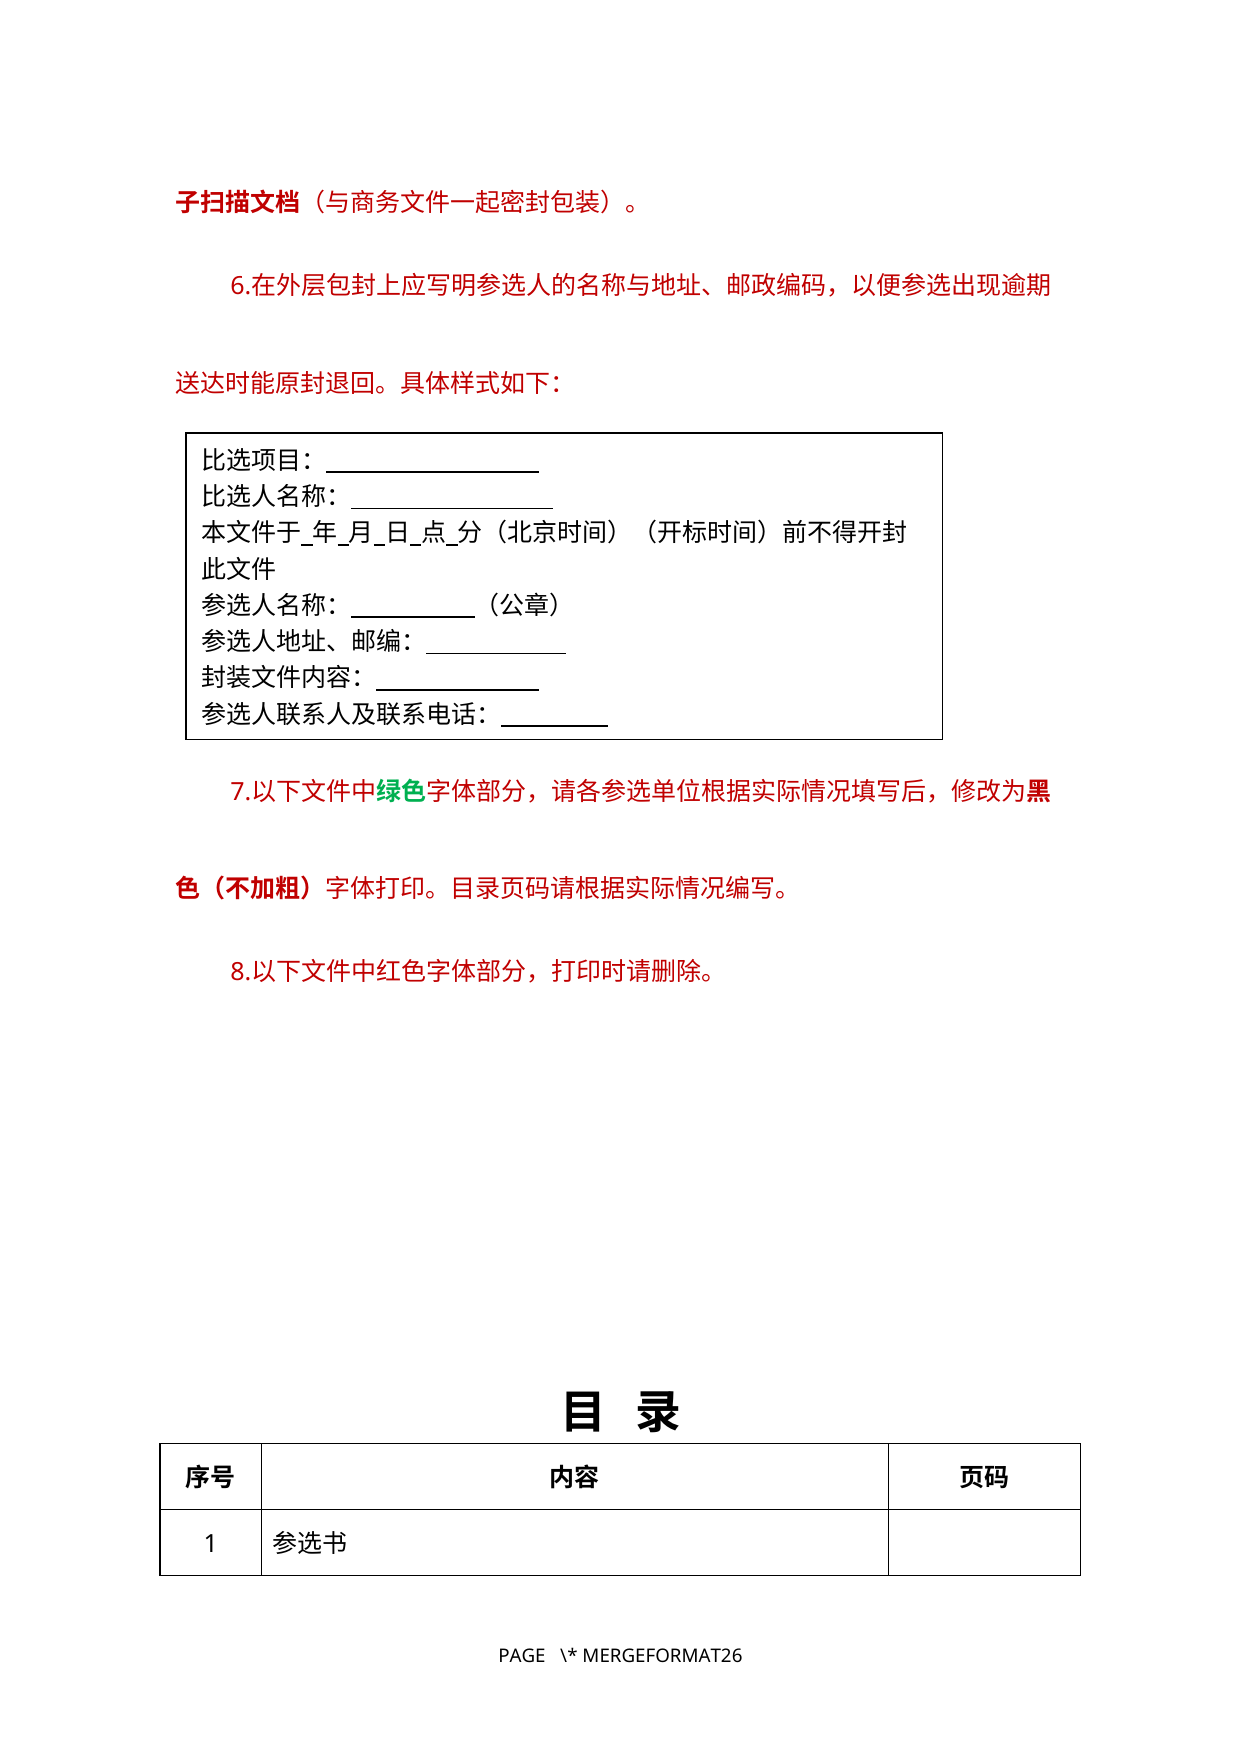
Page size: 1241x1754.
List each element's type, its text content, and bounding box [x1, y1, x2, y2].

table_cell [889, 1510, 1080, 1575]
text 目 录 [175, 1378, 1065, 1443]
table_header 页码 [889, 1444, 1080, 1509]
table_cell 1 [161, 1510, 261, 1575]
text 8.以下文件中红色字体部分，打印时请删除。 [175, 937, 1065, 1002]
table_cell 参选书 [262, 1510, 888, 1575]
table_header 序号 [161, 1444, 261, 1509]
text 7.以下文件中绿色字体部分，请各参选单位根据实际情况填写后，修改为黑色（不加粗）字体打印。目录页码请根据实际情况编写。 [175, 757, 1065, 919]
table_header 内容 [262, 1444, 888, 1509]
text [175, 168, 1065, 233]
text 6.在外层包封上应写明参选人的名称与地址、邮政编码，以便参选出现逾期送达时能原封退回。具体样式如下： [175, 251, 1065, 414]
